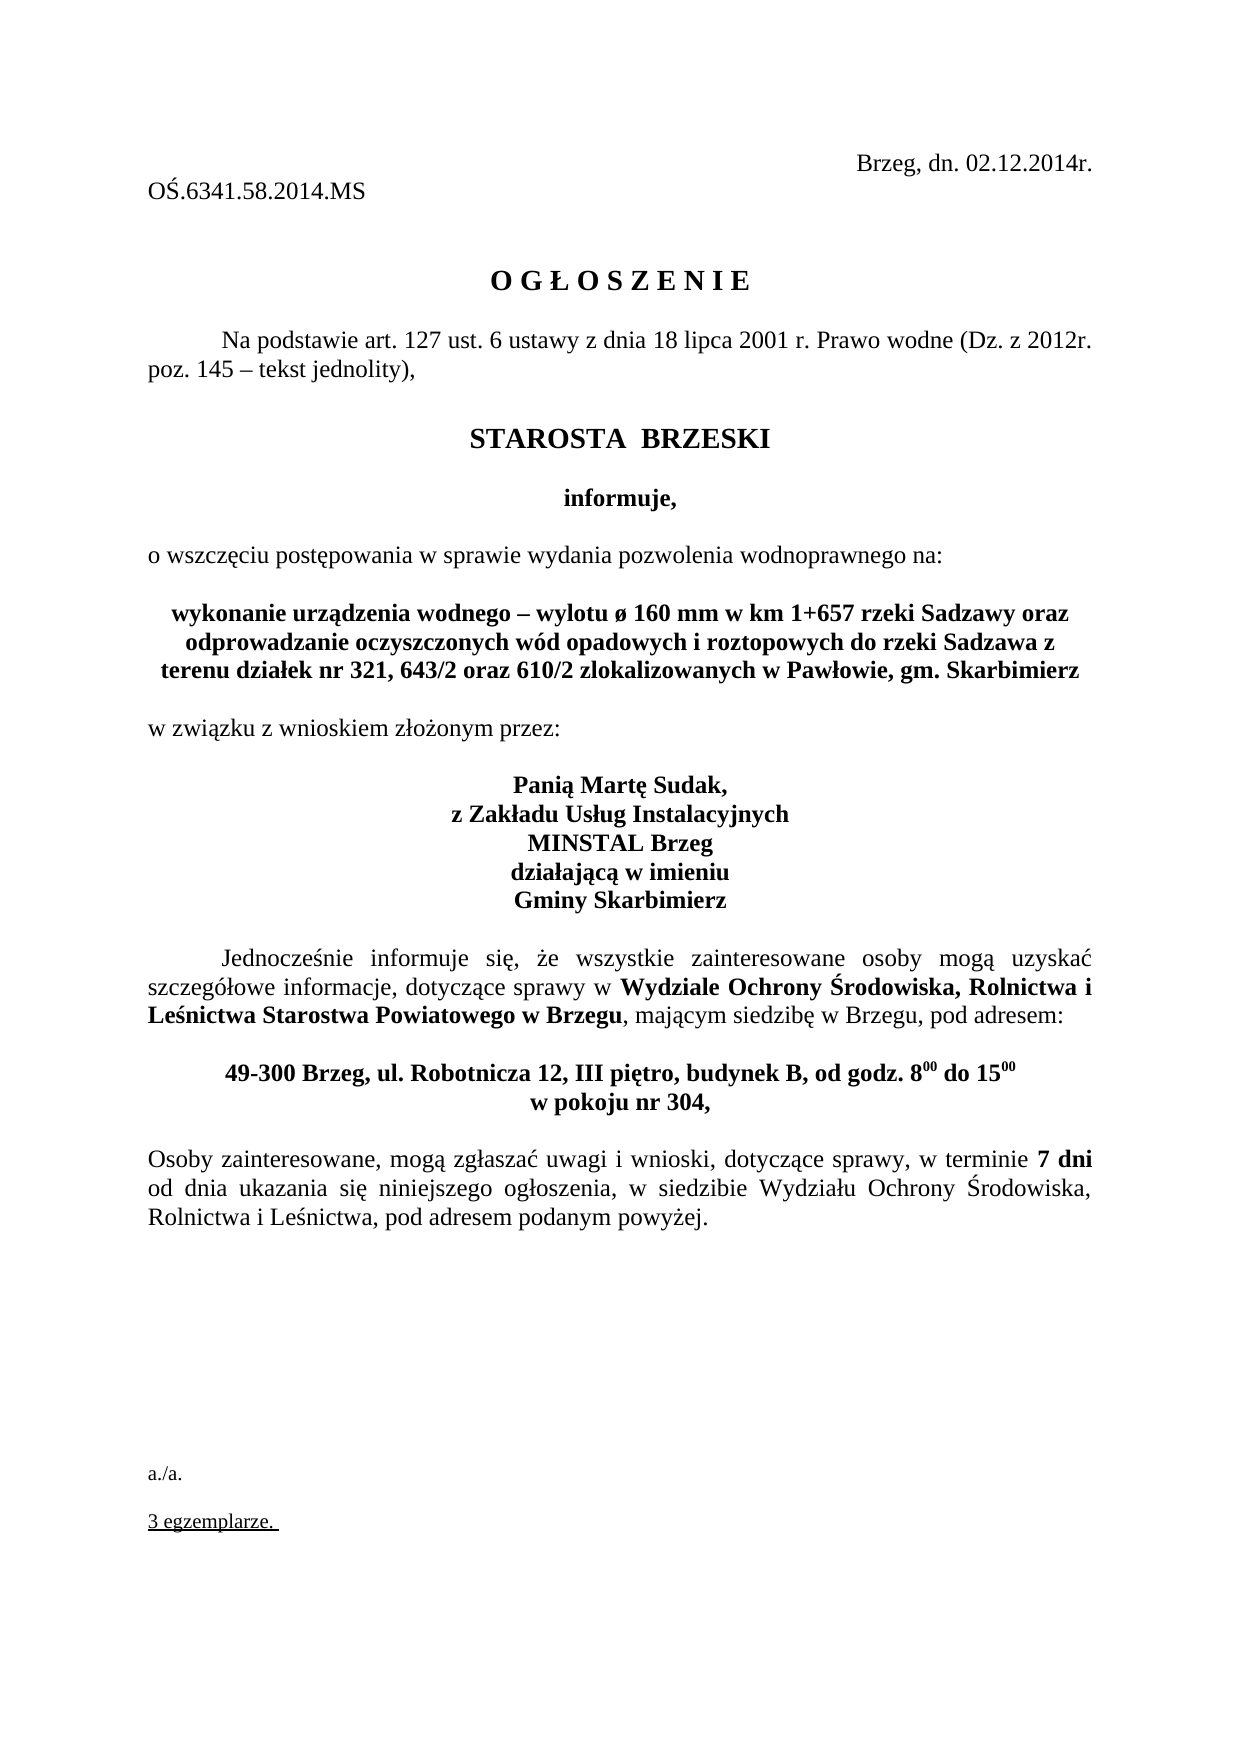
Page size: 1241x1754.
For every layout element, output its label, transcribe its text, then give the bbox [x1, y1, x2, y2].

text Brzeg, dn. 02.12.2014r. [148, 148, 1093, 176]
text Panią Martę Sudak, [148, 771, 1093, 799]
text Jednocześnie informuje się, że wszystkie zainteresowane osoby mogą uzyskać szczegółowe informacje, dotyczące sprawy w Wydziale Ochrony Środowiska, Rolnictwa i Leśnictwa Starostwa Powiatowego w Brzegu, mającym siedzibę w Brzegu, pod adresem: [148, 943, 1093, 1029]
text z Zakładu Usług Instalacyjnych [148, 799, 1093, 828]
text w związku z wnioskiem złożonym przez: [148, 713, 1093, 742]
text STAROSTA BRZESKI [148, 421, 1093, 454]
text wykonanie urządzenia wodnego – wylotu ø 160 mm w km 1+657 rzeki Sadzawy oraz odprowadzanie oczyszczonych wód opadowych i roztopowych do rzeki Sadzawa z terenu działek nr 321, 643/2 oraz 610/2 zlokalizowanych w Pawłowie, gm. Skarbimierz [148, 598, 1093, 684]
text o wszczęciu postępowania w sprawie wydania pozwolenia wodnoprawnego na: [148, 541, 1093, 569]
text OŚ.6341.58.2014.MS [148, 176, 1093, 205]
text Na podstawie art. 127 ust. 6 ustawy z dnia 18 lipca 2001 r. Prawo wodne (Dz. z 2012r. poz. 145 – tekst jednolity), [148, 325, 1093, 382]
text a./a. [148, 1461, 1093, 1484]
text w pokoju nr 304, [148, 1087, 1093, 1116]
text informuje, [148, 483, 1093, 512]
text 49-300 Brzeg, ul. Robotnicza 12, III piętro, budynek B, od godz. 800 do 1500 [148, 1058, 1093, 1087]
text O G Ł O S Z E N I E [148, 263, 1093, 296]
text MINSTAL Brzeg [148, 828, 1093, 857]
text Osoby zainteresowane, mogą zgłaszać uwagi i wnioski, dotyczące sprawy, w terminie 7 dni od dnia ukazania się niniejszego ogłoszenia, w siedzibie Wydziału Ochrony Środowiska, Rolnictwa i Leśnictwa, pod adresem podanym powyżej. [148, 1144, 1093, 1231]
text działającą w imieniu [148, 857, 1093, 886]
text Gminy Skarbimierz [148, 886, 1093, 914]
text 3 egzemplarze. [148, 1509, 1093, 1533]
